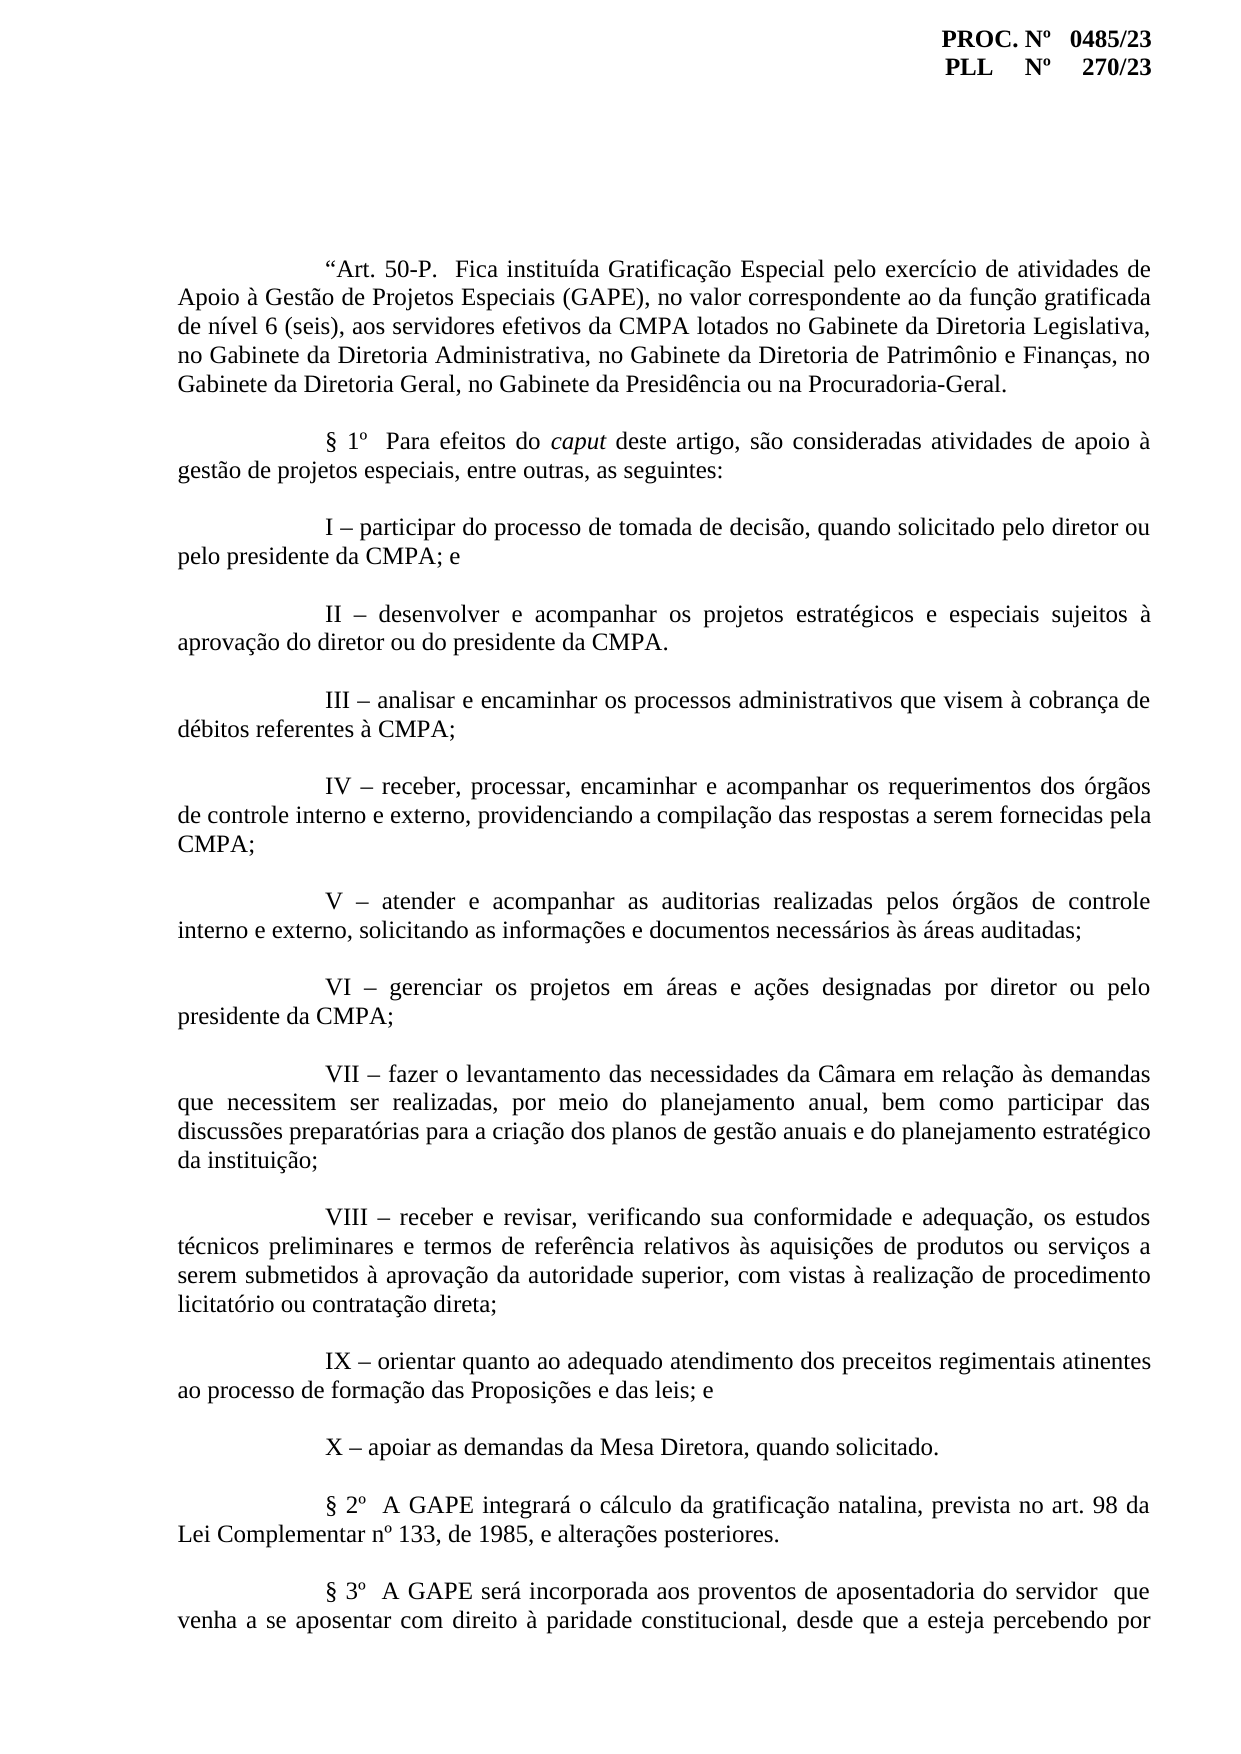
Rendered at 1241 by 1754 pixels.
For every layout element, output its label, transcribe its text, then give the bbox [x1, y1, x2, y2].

text II – desenvolver e acompanhar os projetos estratégicos e especiais sujeitos à aprovação do diretor ou do presidente da CMPA. [177, 599, 1152, 656]
text “Art. 50-P. Fica instituída Gratificação Especial pelo exercício de atividades de Apoio à Gestão de Projetos Especiais (GAPE), no valor correspondente ao da função gratificada de nível 6 (seis), aos servidores efetivos da CMPA lotados no Gabinete da Diretoria Legislativa, no Gabinete da Diretoria Administrativa, no Gabinete da Diretoria de Patrimônio e Finanças, no Gabinete da Diretoria Geral, no Gabinete da Presidência ou na Procuradoria-Geral. [177, 254, 1152, 397]
text IX – orientar quanto ao adequado atendimento dos preceitos regimentais atinentes ao processo de formação das Proposições e das leis; e [177, 1346, 1152, 1404]
text IV – receber, processar, encaminhar e acompanhar os requerimentos dos órgãos de controle interno e externo, providenciando a compilação das respostas a serem fornecidas pela CMPA; [177, 771, 1152, 857]
text VII – fazer o levantamento das necessidades da Câmara em relação às demandas que necessitem ser realizadas, por meio do planejamento anual, bem como participar das discussões preparatórias para a criação dos planos de gestão anuais e do planejamento estratégico da instituição; [177, 1059, 1152, 1174]
text VIII – receber e revisar, verificando sua conformidade e adequação, os estudos técnicos preliminares e termos de referência relativos às aquisições de produtos ou serviços a serem submetidos à aprovação da autoridade superior, com vistas à realização de procedimento licitatório ou contratação direta; [177, 1202, 1152, 1317]
text V – atender e acompanhar as auditorias realizadas pelos órgãos de controle interno e externo, solicitando as informações e documentos necessários às áreas auditadas; [177, 886, 1152, 944]
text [177, 1576, 1152, 1634]
text § 1º Para efeitos do caput deste artigo, são consideradas atividades de apoio à gestão de projetos especiais, entre outras, as seguintes: [177, 426, 1152, 484]
text III – analisar e encaminhar os processos administrativos que visem à cobrança de débitos referentes à CMPA; [177, 685, 1152, 742]
text I – participar do processo de tomada de decisão, quando solicitado pelo diretor ou pelo presidente da CMPA; e [177, 512, 1152, 570]
text X – apoiar as demandas da Mesa Diretora, quando solicitado. [177, 1432, 1152, 1461]
text § 2º A GAPE integrará o cálculo da gratificação natalina, prevista no art. 98 da Lei Complementar nº 133, de 1985, e alterações posteriores. [177, 1490, 1152, 1547]
text VI – gerenciar os projetos em áreas e ações designadas por diretor ou pelo presidente da CMPA; [177, 972, 1152, 1030]
